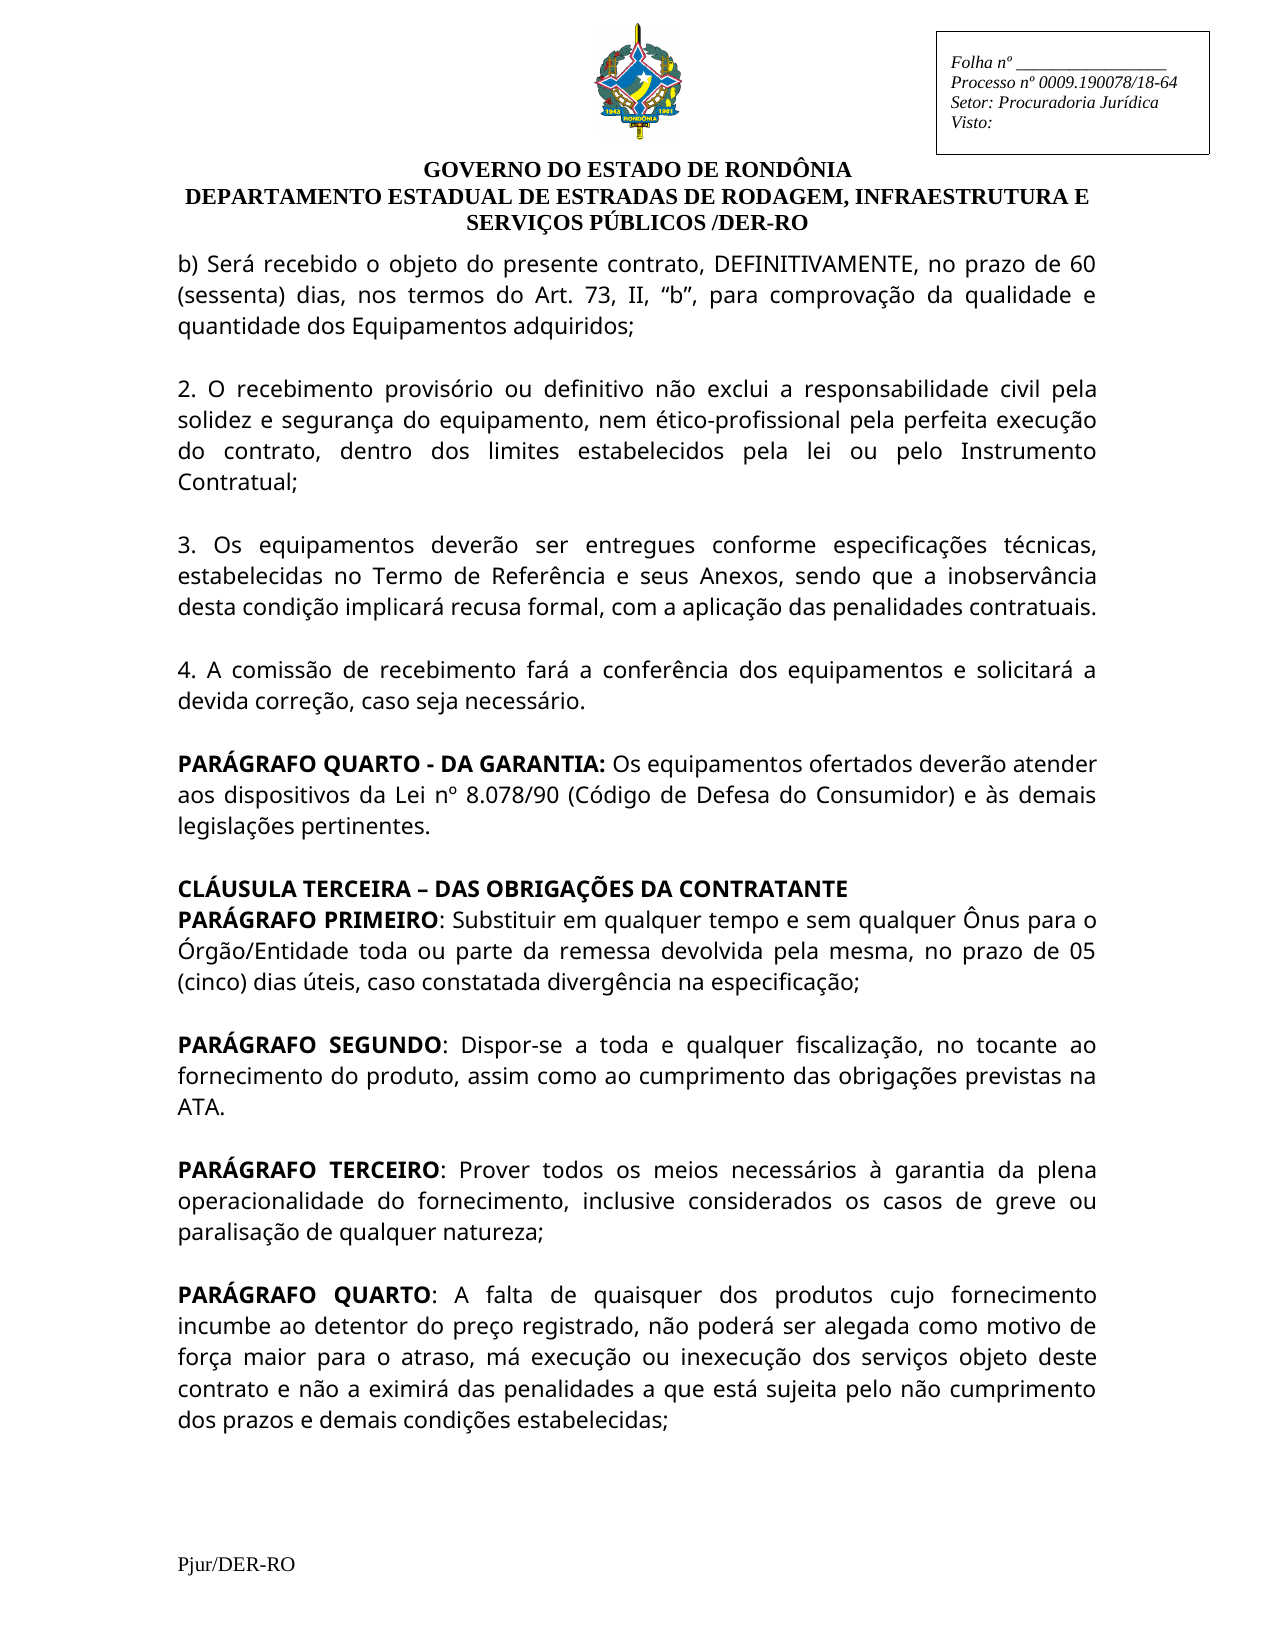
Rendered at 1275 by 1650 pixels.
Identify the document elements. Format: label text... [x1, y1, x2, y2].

text PARÁGRAFO QUARTO: A falta de quaisquer dos produtos cujo fornecimento incumbe ao detentor do preço registrado, não poderá ser alegada como motivo de força maior para o atraso, má execução ou inexecução dos serviços objeto deste contrato e não a eximirá das penalidades a que está sujeita pelo não cumprimento dos prazos e demais condições estabelecidas; [177, 1279, 1098, 1435]
text 3. Os equipamentos deverão ser entregues conforme especificações técnicas, estabelecidas no Termo de Referência e seus Anexos, sendo que a inobservância desta condição implicará recusa formal, com a aplicação das penalidades contratuais. [177, 529, 1098, 623]
text 4. A comissão de recebimento fará a conferência dos equipamentos e solicitará a devida correção, caso seja necessário. [177, 654, 1098, 716]
text PARÁGRAFO SEGUNDO: Dispor-se a toda e qualquer fiscalização, no tocante ao fornecimento do produto, assim como ao cumprimento das obrigações previstas na ATA. [177, 1029, 1098, 1123]
text CLÁUSULA TERCEIRA – DAS OBRIGAÇÕES DA CONTRATANTE [177, 873, 1098, 904]
text PARÁGRAFO TERCEIRO: Prover todos os meios necessários à garantia da plena operacionalidade do fornecimento, inclusive considerados os casos de greve ou paralisação de qualquer natureza; [177, 1154, 1098, 1248]
text 2. O recebimento provisório ou definitivo não exclui a responsabilidade civil pela solidez e segurança do equipamento, nem ético-profissional pela perfeita execução do contrato, dentro dos limites estabelecidos pela lei ou pelo Instrumento Contratual; [177, 373, 1098, 498]
text b) Será recebido o objeto do presente contrato, DEFINITIVAMENTE, no prazo de 60 (sessenta) dias, nos termos do Art. 73, II, “b”, para comprovação da qualidade e quantidade dos Equipamentos adquiridos; [177, 248, 1098, 341]
text PARÁGRAFO QUARTO - DA GARANTIA: Os equipamentos ofertados deverão atender aos dispositivos da Lei nº 8.078/90 (Código de Defesa do Consumidor) e às demais legislações pertinentes. [177, 748, 1098, 841]
picture [592, 23, 682, 140]
text PARÁGRAFO PRIMEIRO: Substituir em qualquer tempo e sem qualquer Ônus para o Órgão/Entidade toda ou parte da remessa devolvida pela mesma, no prazo de 05 (cinco) dias úteis, caso constatada divergência na especificação; [177, 904, 1098, 998]
